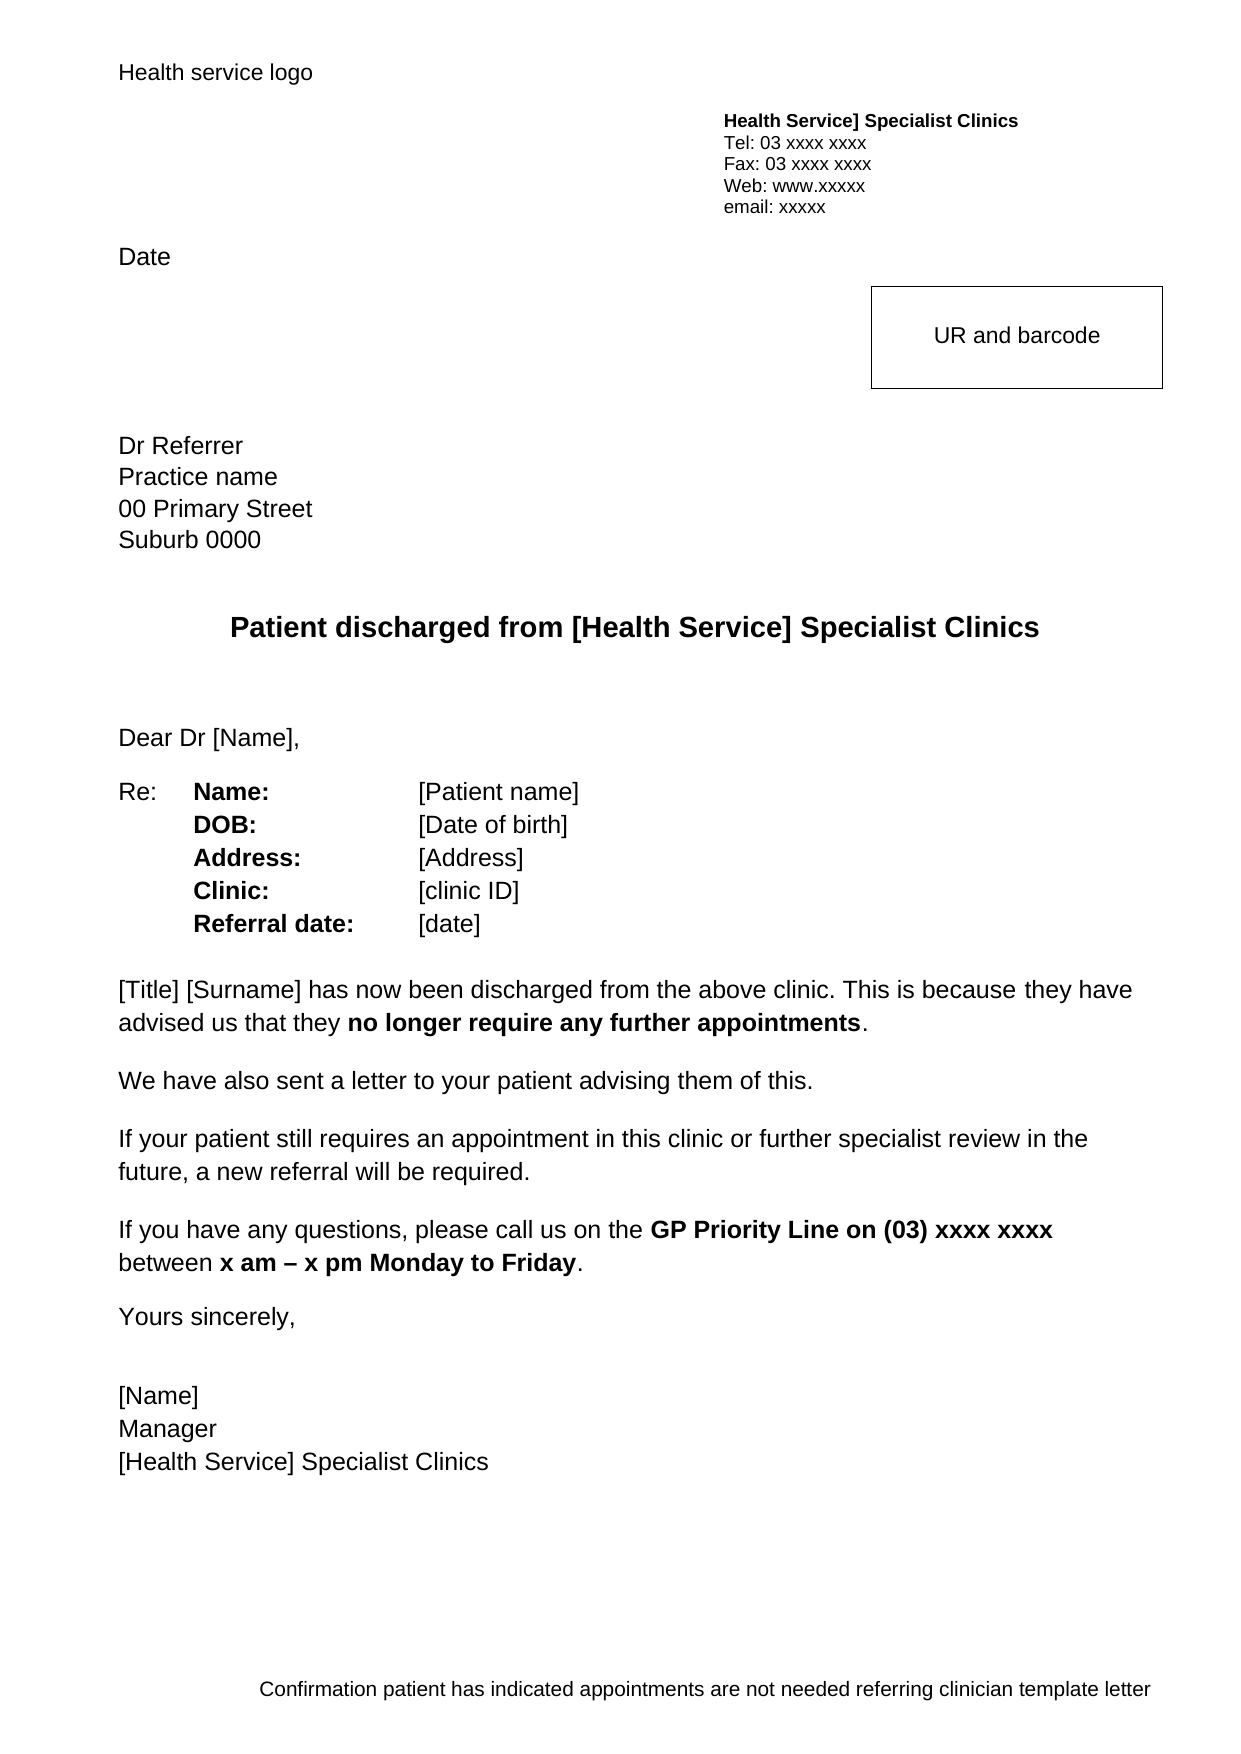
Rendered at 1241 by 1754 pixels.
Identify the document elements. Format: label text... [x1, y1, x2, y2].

text Yours sincerely, [118, 1302, 1152, 1331]
text Referral date: [date] [118, 909, 1152, 938]
text Dr Referrer [118, 431, 1152, 459]
table_header UR and barcode [872, 287, 1162, 388]
text [Title] [Surname] has now been discharged from the above clinic. This is because they have advised us that they no longer require any further appointments. [118, 975, 1152, 1037]
text Date [118, 242, 1152, 271]
text Address: [Address] [118, 843, 1152, 872]
text Dear Dr [Name], [118, 723, 1152, 752]
text 00 Primary Street [118, 494, 1152, 523]
text Practice name [118, 462, 1152, 491]
text Re: Name: [Patient name] [118, 777, 1152, 806]
text Clinic: [clinic ID] [118, 876, 1152, 905]
text If you have any questions, please call us on the GP Priority Line on (03) xxxx xxxx between x am – x pm Monday to Friday. [118, 1215, 1152, 1277]
text Suburb 0000 [118, 526, 1152, 554]
text [Name] Manager [118, 1381, 1152, 1442]
text If your patient still requires an appointment in this clinic or further specialist review in the future, a new referral will be required. [118, 1124, 1152, 1186]
text [Health Service] Specialist Clinics [118, 1447, 1152, 1475]
text We have also sent a letter to your patient advising them of this. [118, 1066, 1152, 1095]
text DOB: [Date of birth] [118, 810, 1152, 839]
text Patient discharged from [Health Service] Specialist Clinics [118, 610, 1152, 644]
